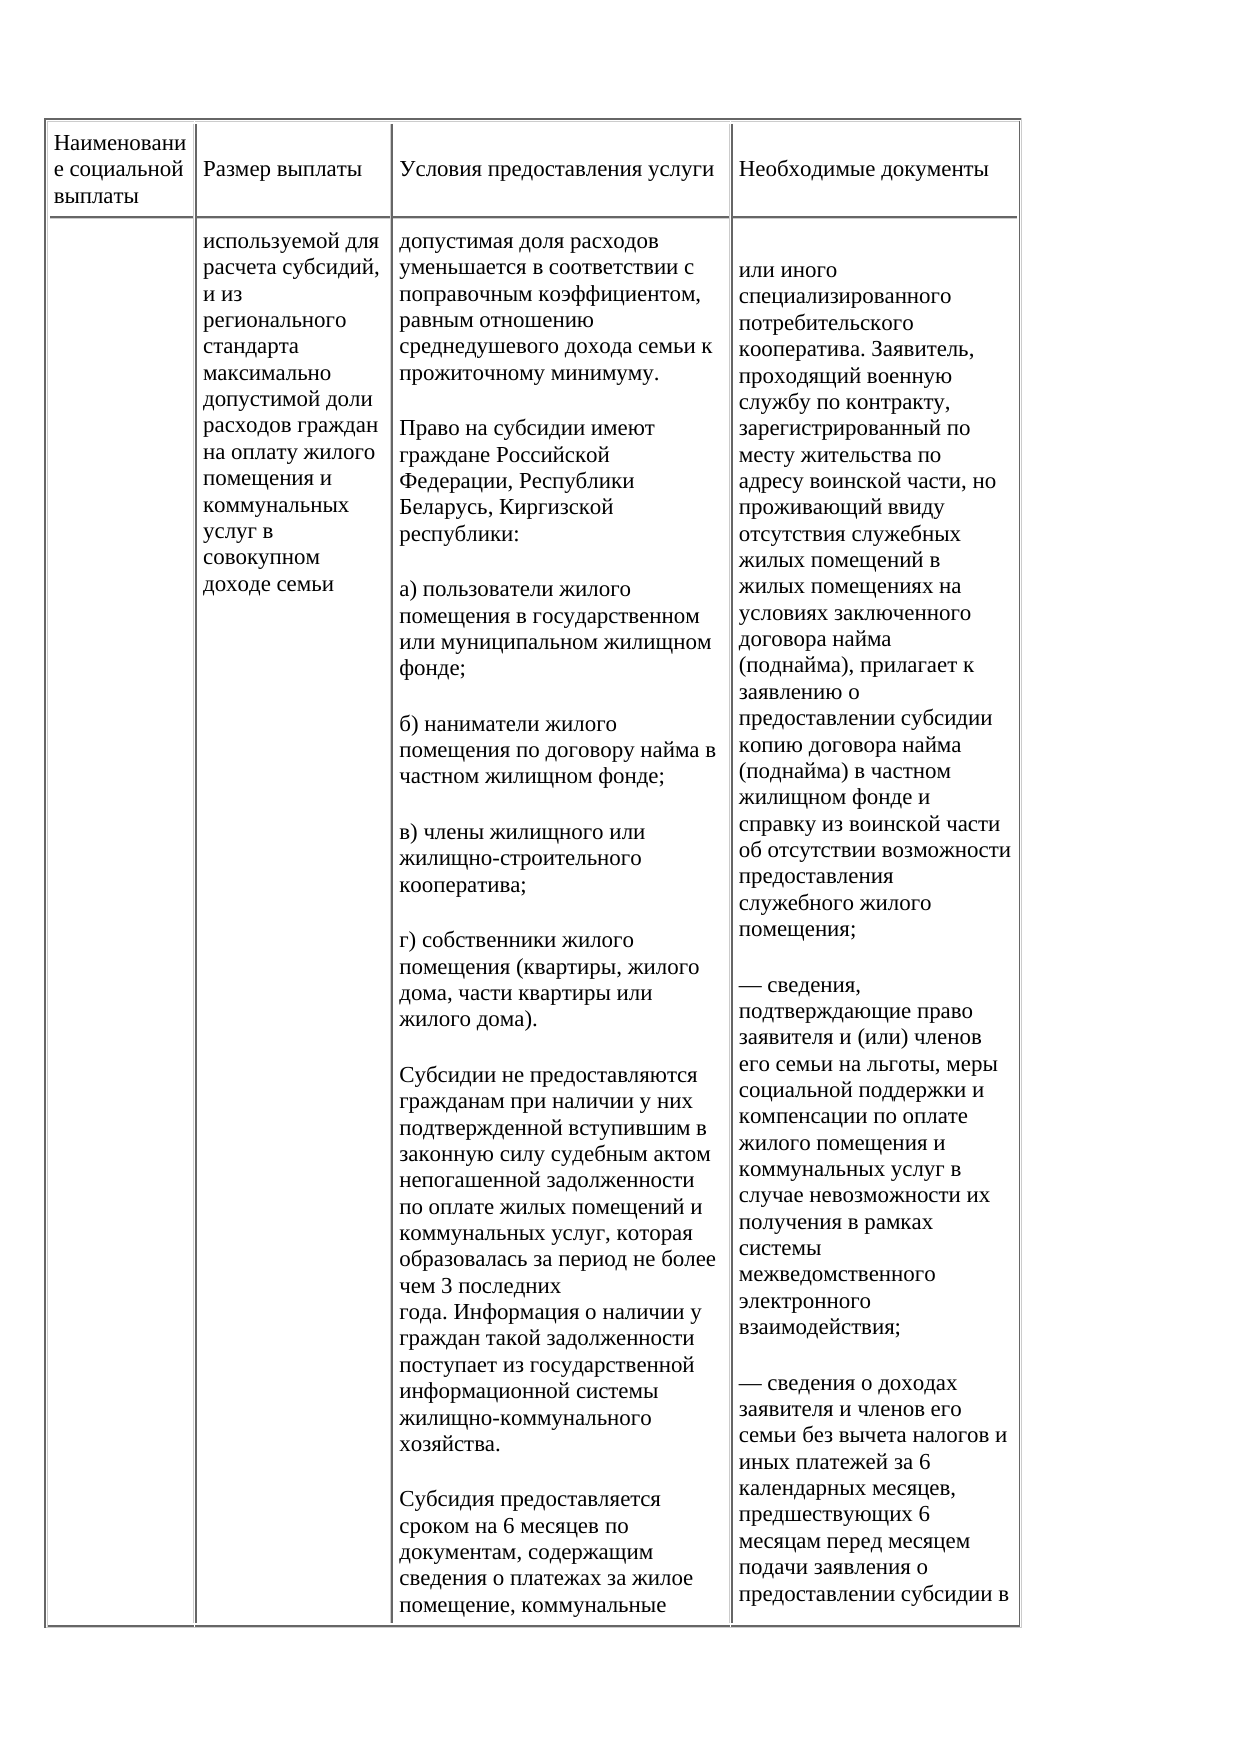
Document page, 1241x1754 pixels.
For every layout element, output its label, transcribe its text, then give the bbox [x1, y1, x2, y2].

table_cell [391, 216, 731, 1625]
table_header Необходимые документы [731, 122, 1019, 216]
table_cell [195, 219, 391, 1625]
table_header Наименование социальной выплаты [48, 120, 195, 216]
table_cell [731, 216, 1019, 1625]
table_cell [48, 216, 195, 1625]
table_header Условия предоставления услуги [391, 120, 731, 216]
table_header Размер выплаты [195, 122, 391, 216]
